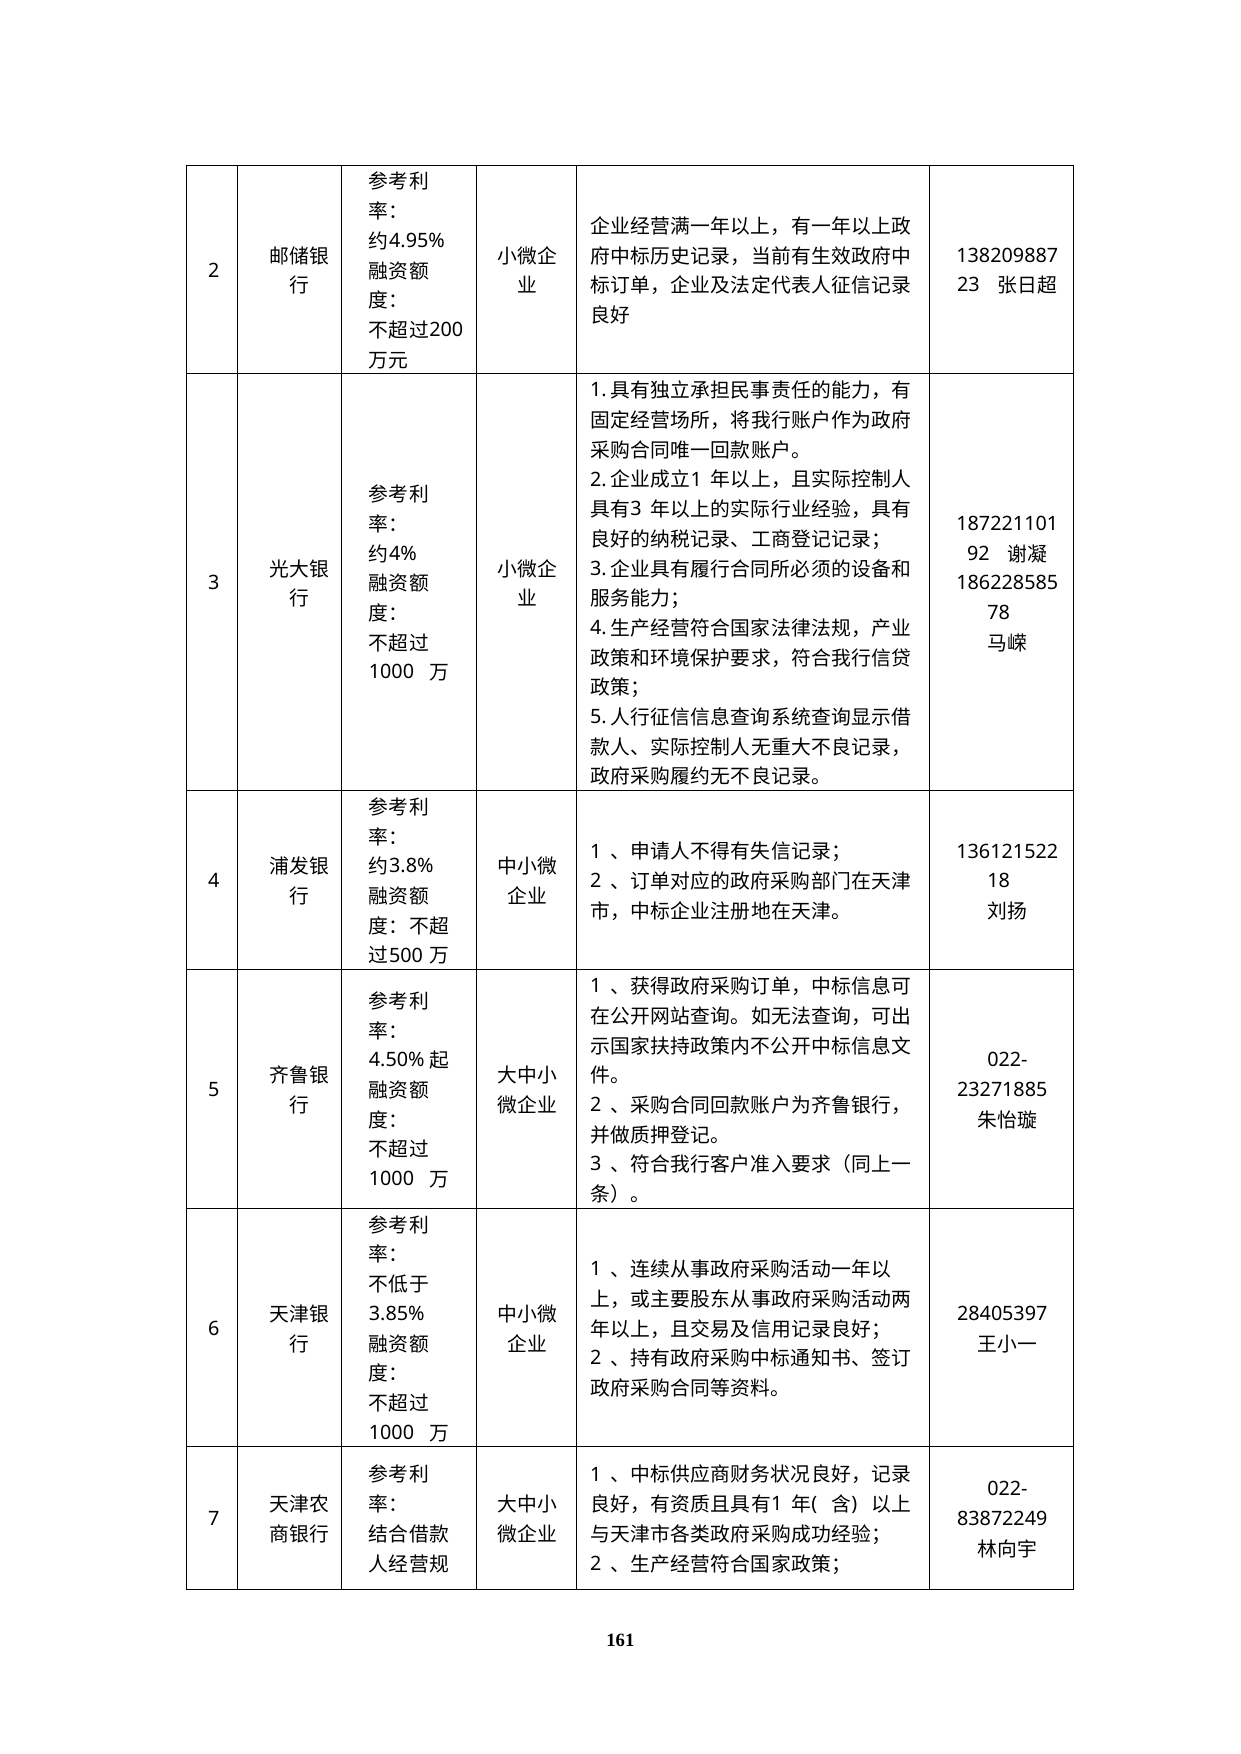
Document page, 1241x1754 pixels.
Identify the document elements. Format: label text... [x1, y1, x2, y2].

table_cell 大中小微企业 [477, 1447, 576, 1588]
table_cell 浦发银行 [238, 791, 341, 969]
table_cell 6 [187, 1209, 237, 1446]
table_cell 3 [187, 374, 237, 790]
table_cell 18722110192谢凝18622858578 马嵘 [930, 374, 1073, 790]
table_cell 1、获得政府采购订单，中标信息可在公开网站查询。如无法查询，可出示国家扶持政策内不公开中标信息文件。 2、采购合同回款账户为齐鲁银行，并做质押登记。 3、符合我行客户准入要求（同上一条）。 [577, 970, 929, 1208]
table_cell 邮储银行 [238, 166, 341, 373]
table_cell 参考利率： 约3.8% 融资额度：不超过500万 [342, 791, 476, 969]
table_cell 022-23271885 朱怡璇 [930, 970, 1073, 1208]
table_cell 7 [187, 1447, 237, 1588]
table_cell 中小微企业 [477, 791, 576, 969]
table_cell 022-83872249 林向宇 [930, 1447, 1073, 1588]
table_cell 28405397 王小一 [930, 1209, 1073, 1446]
table_cell 小微企业 [477, 374, 576, 790]
table_cell 参考利率： 约4.95% 融资额度： 不超过200万元 [342, 166, 476, 373]
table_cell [577, 1447, 929, 1588]
table_cell 5 [187, 970, 237, 1208]
table_cell 1.具有独立承担民事责任的能力，有固定经营场所，将我行账户作为政府采购合同唯一回款账户。 2.企业成立1年以上，且实际控制人具有3年以上的实际行业经验，具有良好的纳税记录、工商登记记录； 3.企业具有履行合同所必须的设备和服务能力； 4.生产经营符合国家法律法规，产业政策和环境保护要求，符合我行信贷政策； 5.人行征信信息查询系统查询显示借款人、实际控制人无重大不良记录，政府采购履约无不良记录。 [577, 374, 929, 790]
table_cell 1、连续从事政府采购活动一年以上，或主要股东从事政府采购活动两年以上，且交易及信用记录良好； 2、持有政府采购中标通知书、签订政府采购合同等资料。 [577, 1209, 929, 1446]
table_cell 参考利率： 不低于3.85% 融资额度： 不超过1000万 [342, 1209, 476, 1446]
table_cell 1、申请人不得有失信记录； 2、订单对应的政府采购部门在天津市，中标企业注册地在天津。 [577, 791, 929, 969]
table_cell 小微企业 [477, 166, 576, 373]
table_cell 4 [187, 791, 237, 969]
table_cell 参考利率： 约4% 融资额度： 不超过1000万 [342, 374, 476, 790]
table_cell 天津农商银行 [238, 1447, 341, 1588]
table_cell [342, 1447, 476, 1588]
table_cell 13820988723张日超 [930, 166, 1073, 373]
table_cell 参考利率： 4.50%起 融资额度： 不超过1000万 [342, 970, 476, 1208]
table_cell 中小微企业 [477, 1209, 576, 1446]
table_cell 企业经营满一年以上，有一年以上政府中标历史记录，当前有生效政府中标订单，企业及法定代表人征信记录良好 [577, 166, 929, 373]
table_cell 光大银行 [238, 374, 341, 790]
table_cell 大中小微企业 [477, 970, 576, 1208]
table_cell 天津银行 [238, 1209, 341, 1446]
table_cell 13612152218 刘扬 [930, 791, 1073, 969]
table_cell 齐鲁银行 [238, 970, 341, 1208]
table_cell 2 [187, 166, 237, 373]
